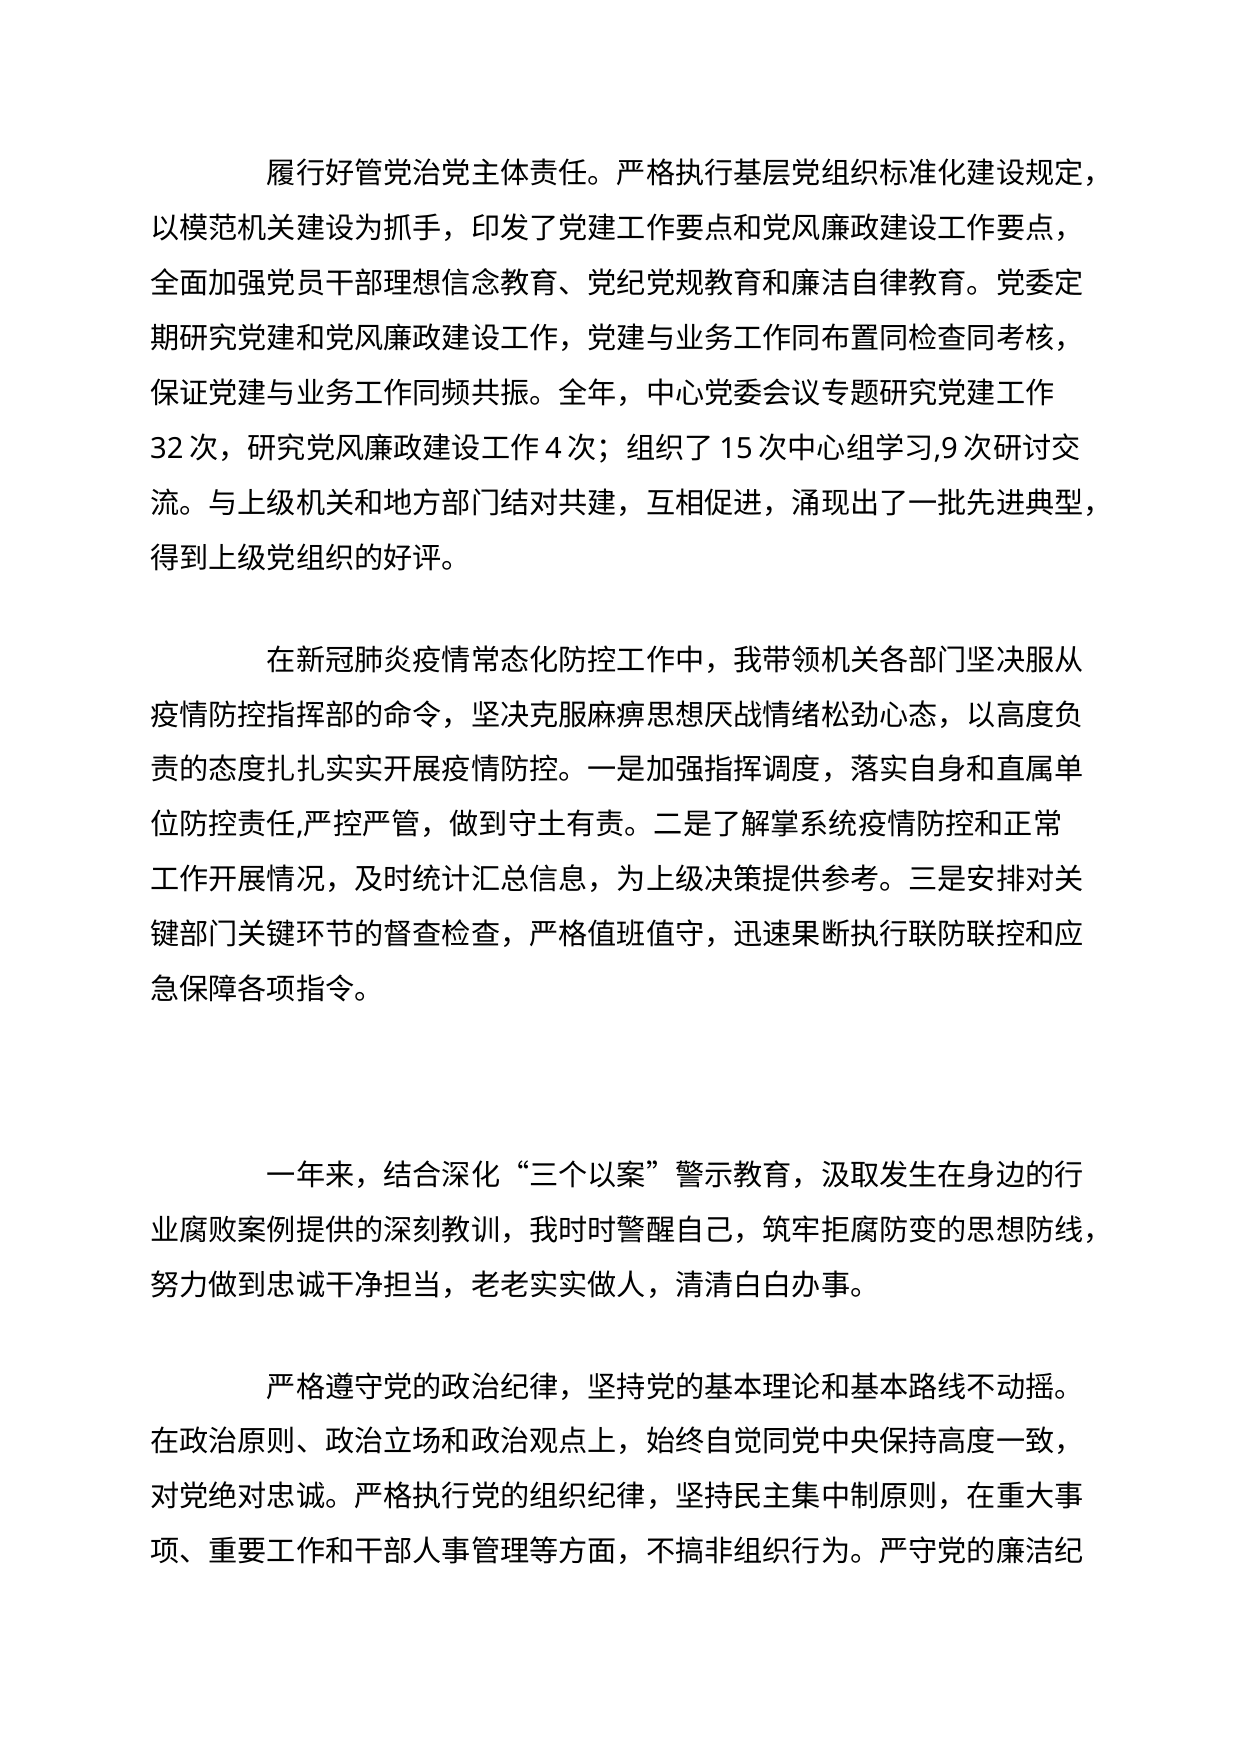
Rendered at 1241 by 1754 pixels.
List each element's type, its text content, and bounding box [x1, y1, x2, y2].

text 一年来，结合深化“三个以案”警示教育，汲取发生在身边的行业腐败案例提供的深刻教训，我时时警醒自己，筑牢拒腐防变的思想防线，努力做到忠诚干净担当，老老实实做人，清清白白办事。 [150, 1152, 1090, 1304]
text 在新冠肺炎疫情常态化防控工作中，我带领机关各部门坚决服从疫情防控指挥部的命令，坚决克服麻痹思想厌战情绪松劲心态，以高度负责的态度扎扎实实开展疫情防控。一是加强指挥调度，落实自身和直属单位防控责任,严控严管，做到守土有责。二是了解掌系统疫情防控和正常工作开展情况，及时统计汇总信息，为上级决策提供参考。三是安排对关键部门关键环节的督查检查，严格值班值守，迅速果断执行联防联控和应急保障各项指令。 [150, 636, 1090, 1008]
text 履行好管党治党主体责任。严格执行基层党组织标准化建设规定，以模范机关建设为抓手，印发了党建工作要点和党风廉政建设工作要点，全面加强党员干部理想信念教育、党纪党规教育和廉洁自律教育。党委定期研究党建和党风廉政建设工作，党建与业务工作同布置同检查同考核，保证党建与业务工作同频共振。全年，中心党委会议专题研究党建工作32次，研究党风廉政建设工作4次；组织了15次中心组学习,9次研讨交流。与上级机关和地方部门结对共建，互相促进，涌现出了一批先进典型，得到上级党组织的好评。 [150, 150, 1090, 577]
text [150, 1363, 1090, 1570]
